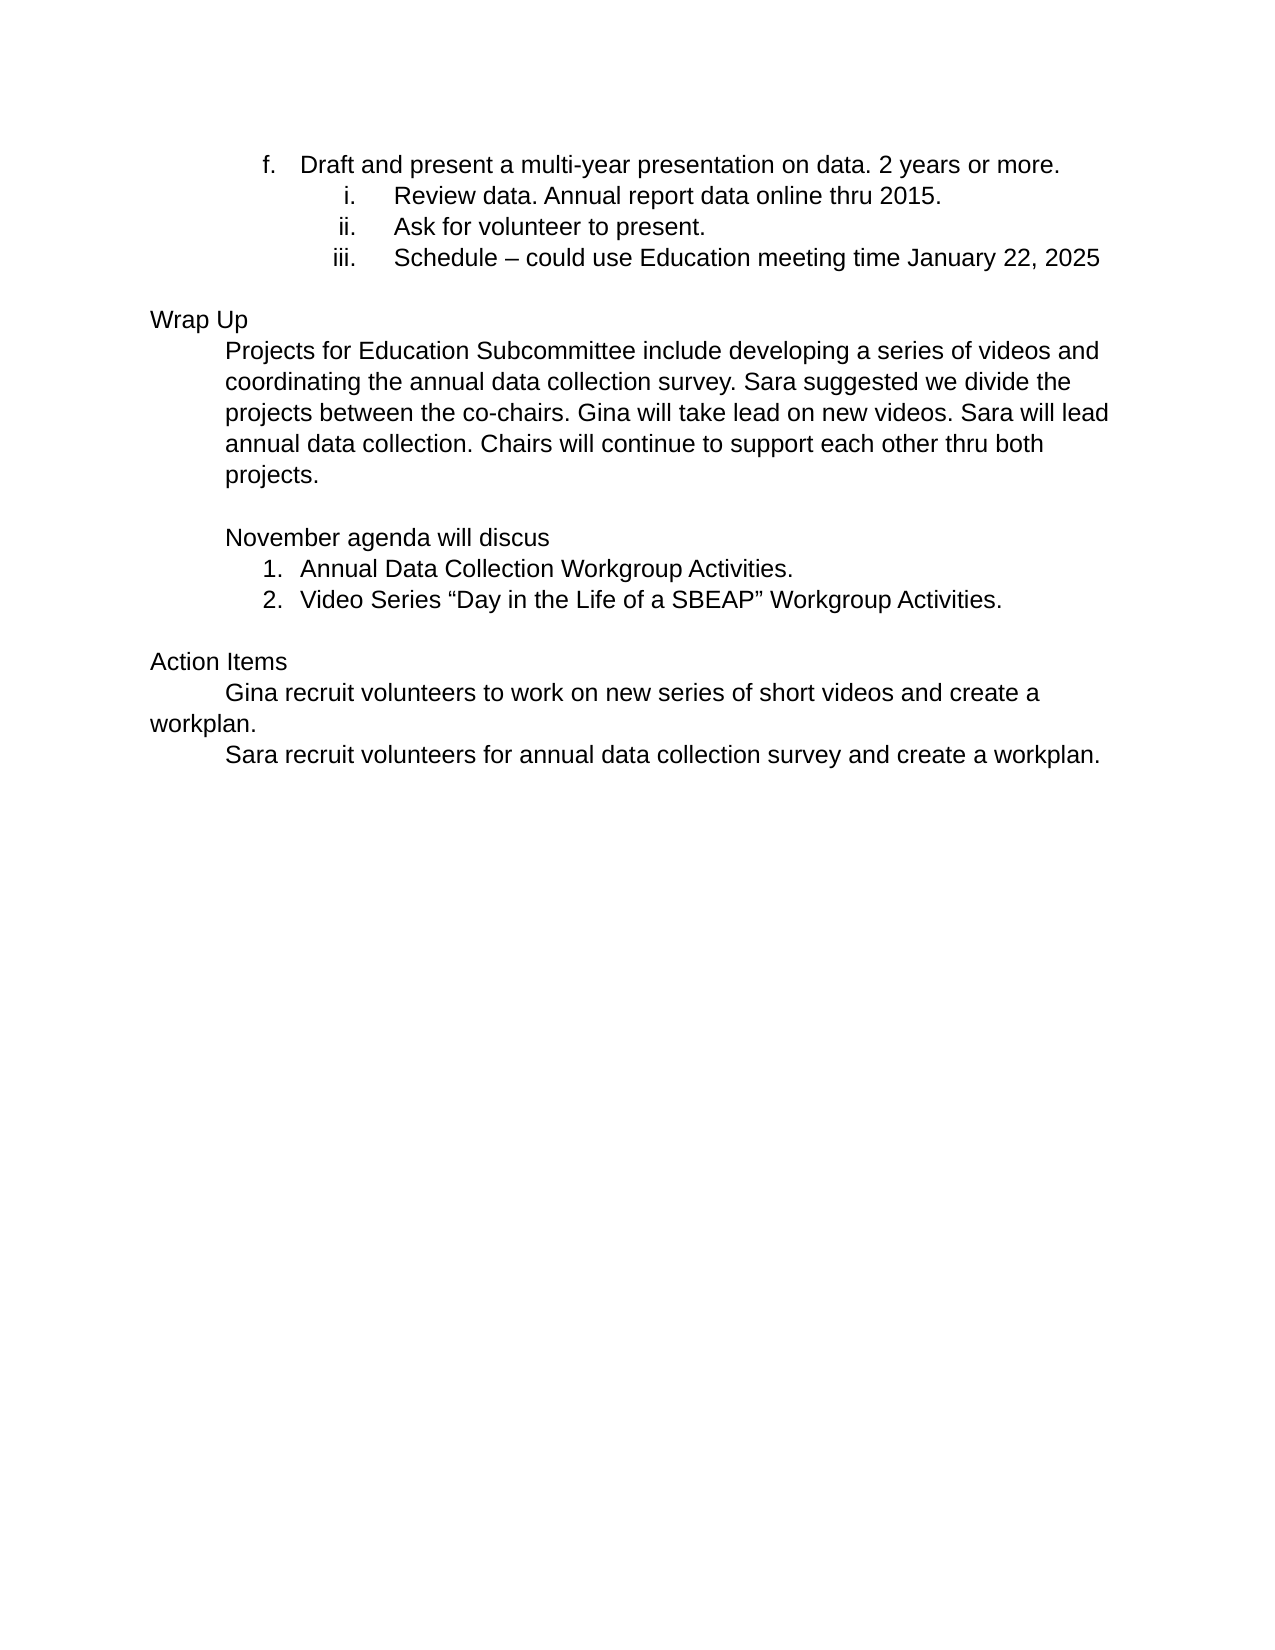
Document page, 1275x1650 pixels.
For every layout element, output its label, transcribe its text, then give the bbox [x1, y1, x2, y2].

list Video Series “Day in the Life of a SBEAP” Workgroup Activities. [262, 584, 1125, 613]
text Sara recruit volunteers for annual data collection survey and create a workplan. [150, 740, 1125, 768]
text November agenda will discus [225, 522, 1125, 551]
list Ask for volunteer to present. [356, 212, 1125, 241]
text Wrap Up [150, 305, 1125, 334]
list Annual Data Collection Workgroup Activities. [262, 553, 1125, 582]
list Schedule – could use Education meeting time January 22, 2025 [356, 243, 1125, 272]
list Draft and present a multi-year presentation on data. 2 years or more. [262, 150, 1125, 179]
text Projects for Education Subcommittee include developing a series of videos and coordinating the annual data collection survey. Sara suggested we divide the projects between the co-chairs. Gina will take lead on new videos. Sara will lead annual data collection. Chairs will continue to support each other thru both projects. [225, 336, 1125, 489]
list Review data. Annual report data online thru 2015. [356, 181, 1125, 210]
text Action Items [150, 647, 1125, 675]
text Gina recruit volunteers to work on new series of short videos and create a workplan. [150, 678, 1125, 737]
